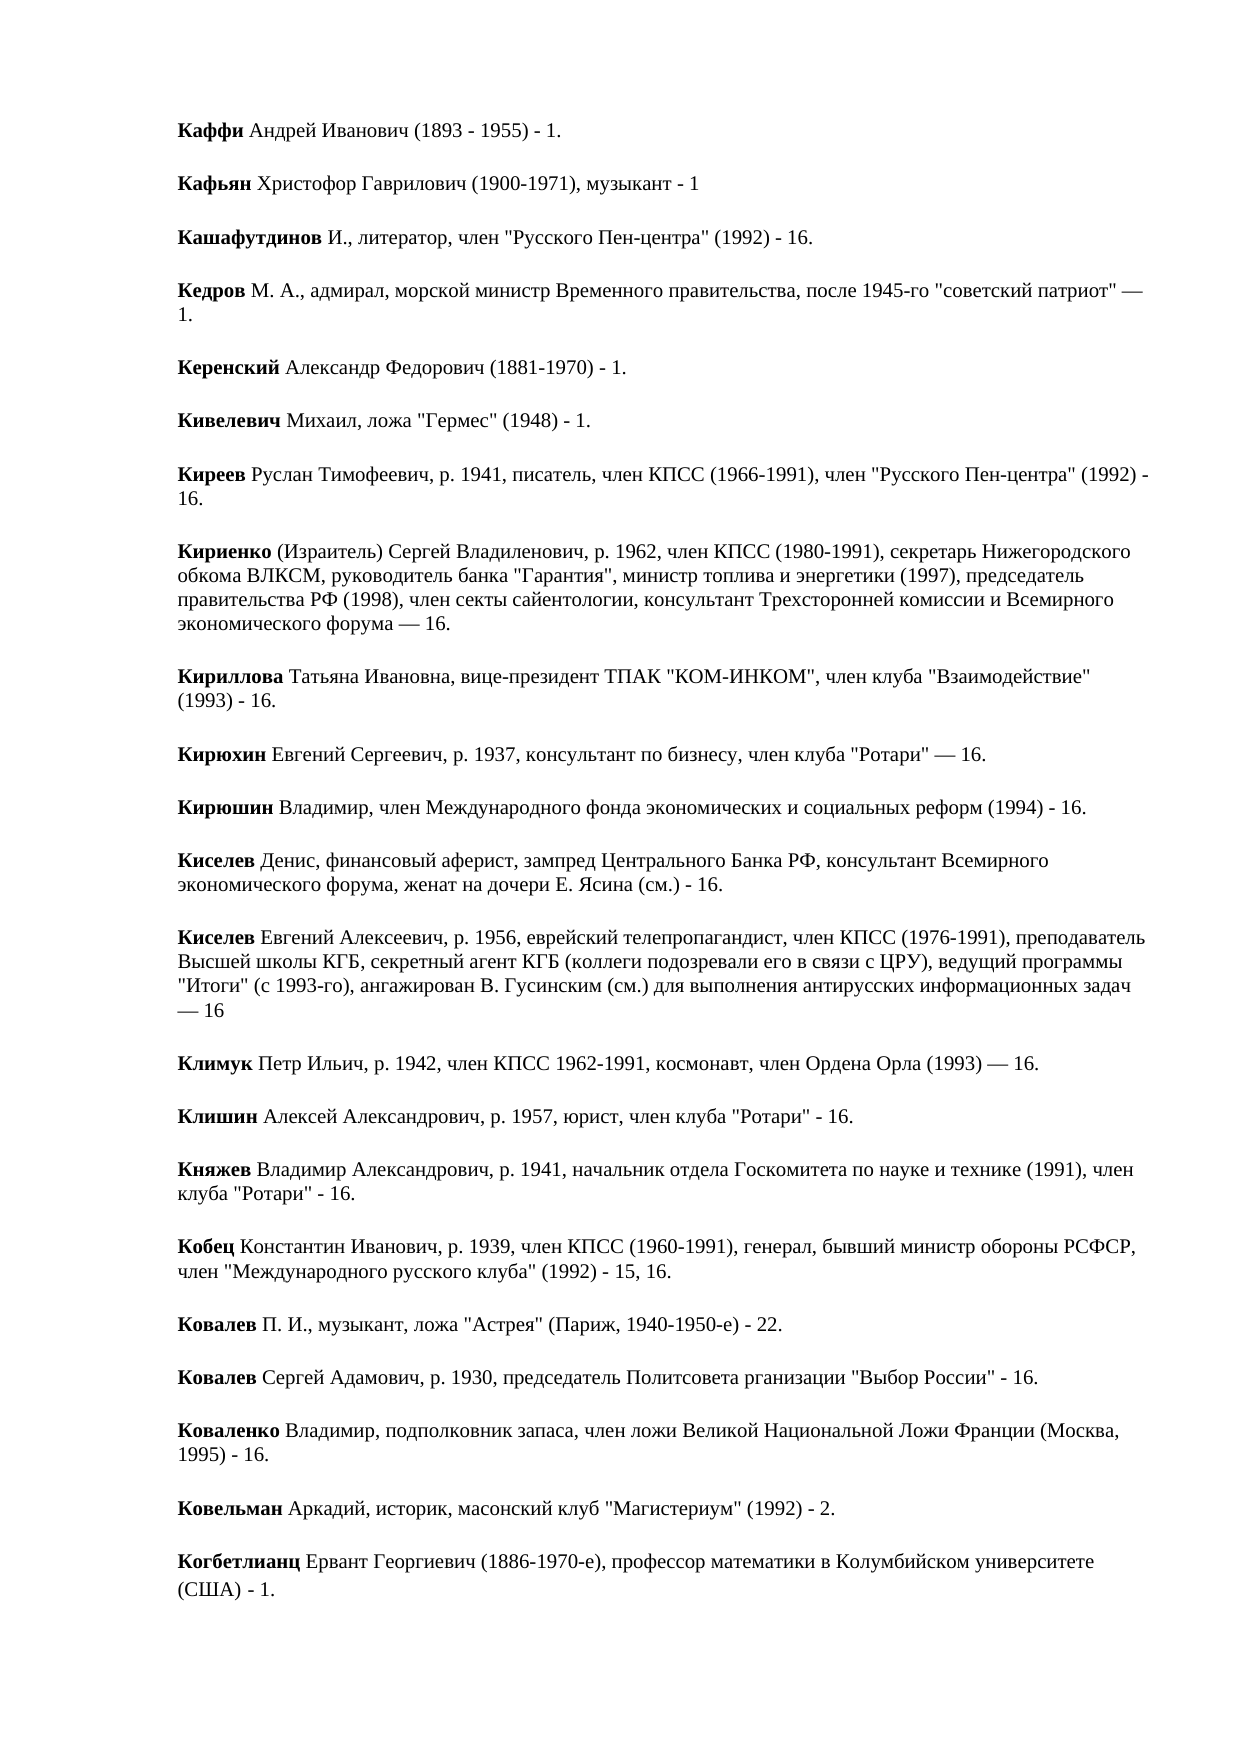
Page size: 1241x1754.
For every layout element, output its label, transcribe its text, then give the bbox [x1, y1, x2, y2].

text Ковельман Аркадий, историк, масонский клуб "Магистериум" (1992) - 2. [177, 1496, 1152, 1519]
text Клишин Алексей Александрович, р. 1957, юрист, член клуба "Ротари" - 16. [177, 1104, 1152, 1128]
text Кедров М. А., адмирал, морской министр Временного правительства, после 1945-го "советский патриот" — 1. [177, 278, 1152, 326]
text Кириллова Татьяна Ивановна, вице-президент ТПАК "КОМ-ИНКОМ", член клуба "Взаимодействие" (1993) - 16. [177, 664, 1152, 712]
text Когбетлианц Ервант Георгиевич (1886-1970-е), профессор математики в Колумбийском университете (США) - 1. [177, 1549, 1152, 1602]
text Кашафутдинов И., литератор, член "Русского Пен-центра" (1992) - 16. [177, 224, 1152, 249]
text Киселев Денис, финансовый аферист, зампред Центрального Банка РФ, консультант Всемирного экономического форума, женат на дочери Е. Ясина (см.) - 16. [177, 848, 1152, 896]
text Кобец Константин Иванович, р. 1939, член КПСС (1960-1991), генерал, бывший министр обороны РСФСР, член "Международного русского клуба" (1992) - 15, 16. [177, 1234, 1152, 1283]
text Климук Петр Ильич, р. 1942, член КПСС 1962-1991, космонавт, член Ордена Орла (1993) — 16. [177, 1051, 1152, 1075]
text Ковалев П. И., музыкант, ложа "Астрея" (Париж, 1940-1950-е) - 22. [177, 1312, 1152, 1336]
text Коваленко Владимир, подполковник запаса, член ложи Великой Национальной Ложи Франции (Москва, 1995) - 16. [177, 1418, 1152, 1466]
text Кивелевич Михаил, ложа "Гермес" (1948) - 1. [177, 408, 1152, 432]
text Керенский Александр Федорович (1881-1970) - 1. [177, 355, 1152, 379]
text Каффи Андрей Иванович (1893 - 1955) - 1. [177, 118, 1152, 142]
text Кирюшин Владимир, член Международного фонда экономических и социальных реформ (1994) - 16. [177, 795, 1152, 819]
text Кафьян Христофор Гаврилович (1900-1971), музыкант - 1 [177, 171, 1152, 195]
text Кирюхин Евгений Сергеевич, р. 1937, консультант по бизнесу, член клуба "Ротари" — 16. [177, 742, 1152, 766]
text Княжев Владимир Александрович, р. 1941, начальник отдела Госкомитета по науке и технике (1991), член клуба "Ротари" - 16. [177, 1157, 1152, 1205]
text Кириенко (Израитель) Сергей Владиленович, р. 1962, член КПСС (1980-1991), секретарь Нижегородского обкома ВЛКСМ, руководитель банка "Гарантия", министр топлива и энергетики (1997), председатель правительства РФ (1998), член секты сайентологии, консультант Трехсторонней комиссии и Всемирного экономического форума — 16. [177, 539, 1152, 635]
text Киреев Руслан Тимофеевич, р. 1941, писатель, член КПСС (1966-1991), член "Русского Пен-центра" (1992) - 16. [177, 462, 1152, 510]
text Ковалев Сергей Адамович, р. 1930, председатель Политсовета рганизации "Выбор России" - 16. [177, 1365, 1152, 1389]
text Киселев Евгений Алексеевич, р. 1956, еврейский телепропагандист, член КПСС (1976-1991), преподаватель Высшей школы КГБ, секретный агент КГБ (коллеги подозревали его в связи с ЦРУ), ведущий программы "Итоги" (с 1993-го), ангажирован В. Гусинским (см.) для выполнения антирусских информационных задач — 16 [177, 925, 1152, 1022]
